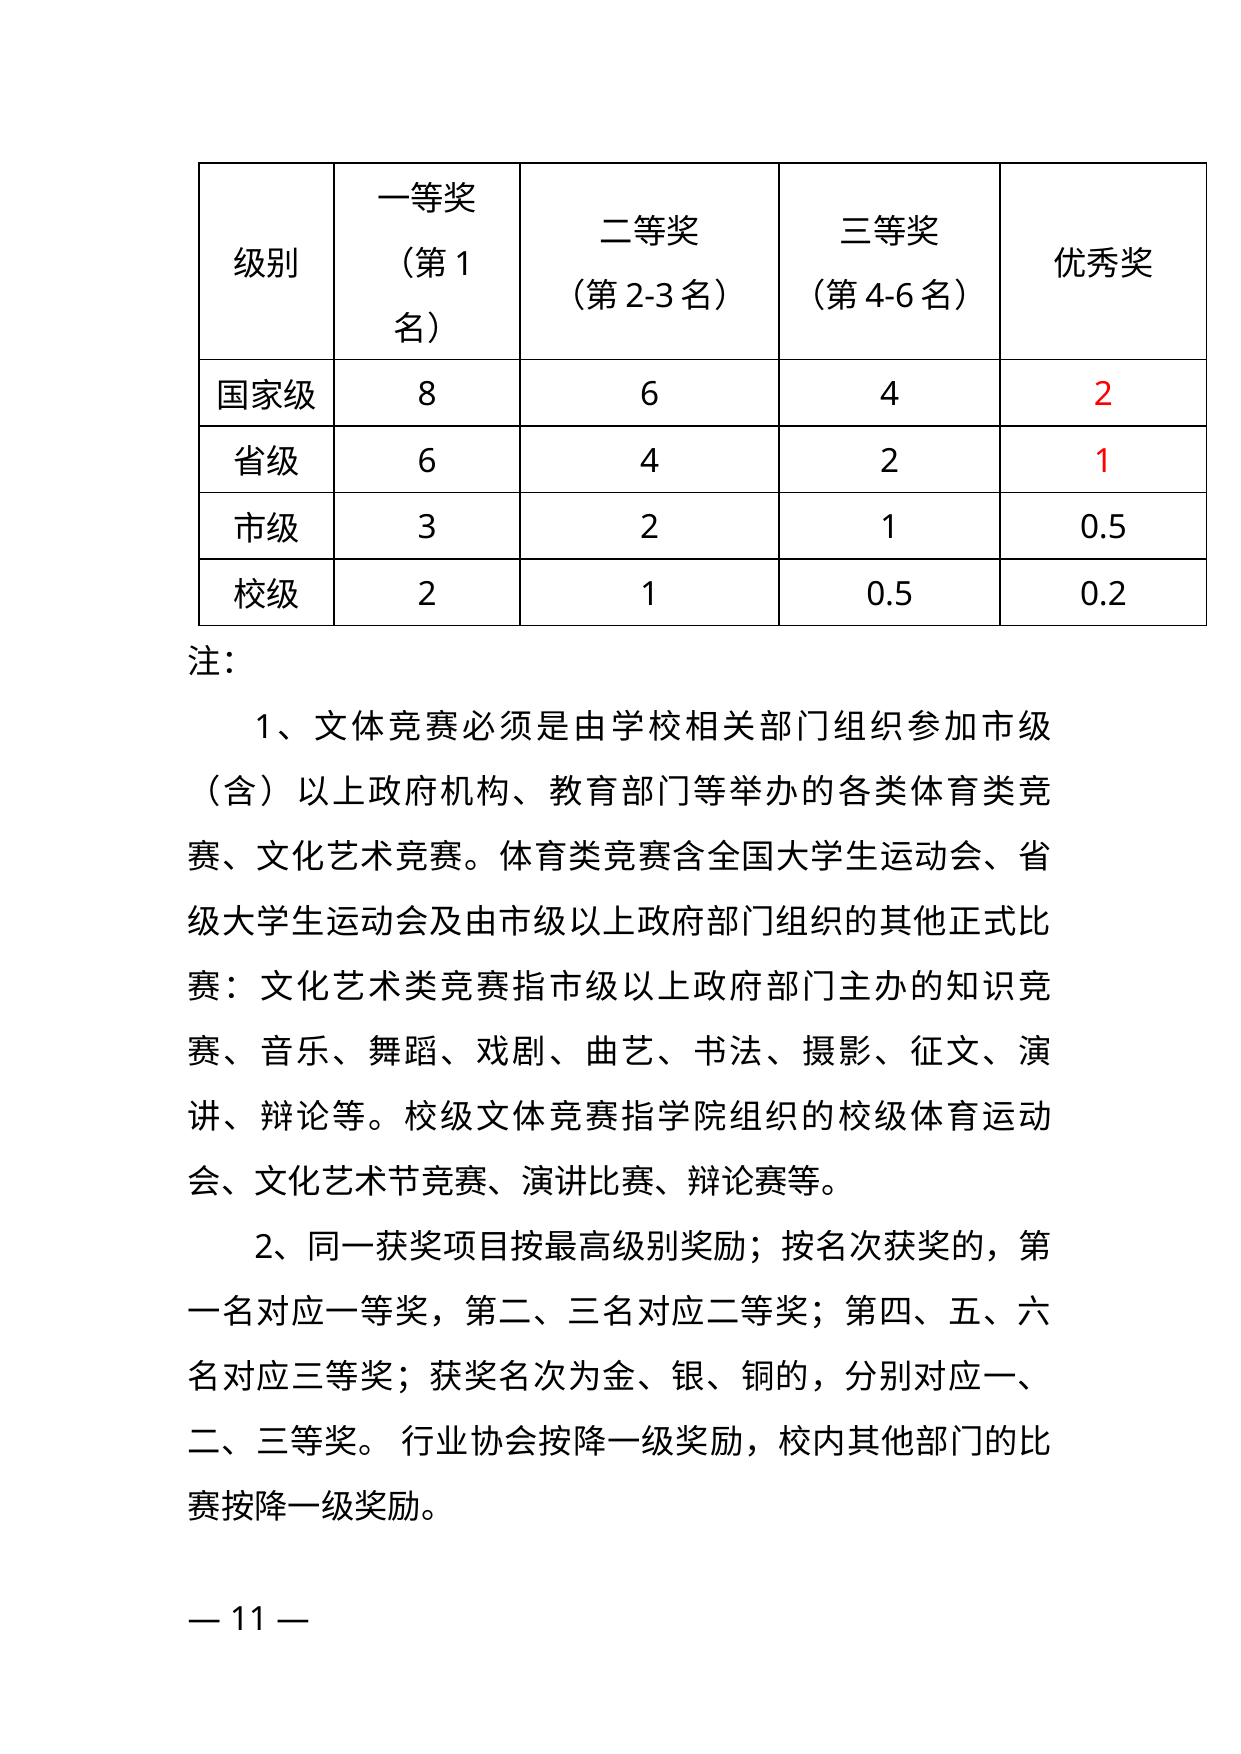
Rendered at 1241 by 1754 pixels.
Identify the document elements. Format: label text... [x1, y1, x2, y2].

table_header 级别 [200, 164, 333, 358]
table_header 优秀奖 [1001, 164, 1206, 358]
text 注： [187, 626, 1053, 691]
text 2、同一获奖项目按最高级别奖励；按名次获奖的，第一名对应一等奖，第二、三名对应二等奖；第四、五、六名对应三等奖；获奖名次为金、银、铜的，分别对应一、二、三等奖。 行业协会按降一级奖励，校内其他部门的比赛按降一级奖励。 [187, 1211, 1053, 1536]
table_header 二等奖 （第2-3名） [521, 164, 778, 358]
text 1、文体竞赛必须是由学校相关部门组织参加市级（含）以上政府机构、教育部门等举办的各类体育类竞赛、文化艺术竞赛。体育类竞赛含全国大学生运动会、省级大学生运动会及由市级以上政府部门组织的其他正式比赛：文化艺术类竞赛指市级以上政府部门主办的知识竞赛、音乐、舞蹈、戏剧、曲艺、书法、摄影、征文、演讲、辩论等。校级文体竞赛指学院组织的校级体育运动会、文化艺术节竞赛、演讲比赛、辩论赛等。 [187, 691, 1053, 1211]
table_header 三等奖 （第4-6名） [780, 164, 999, 358]
